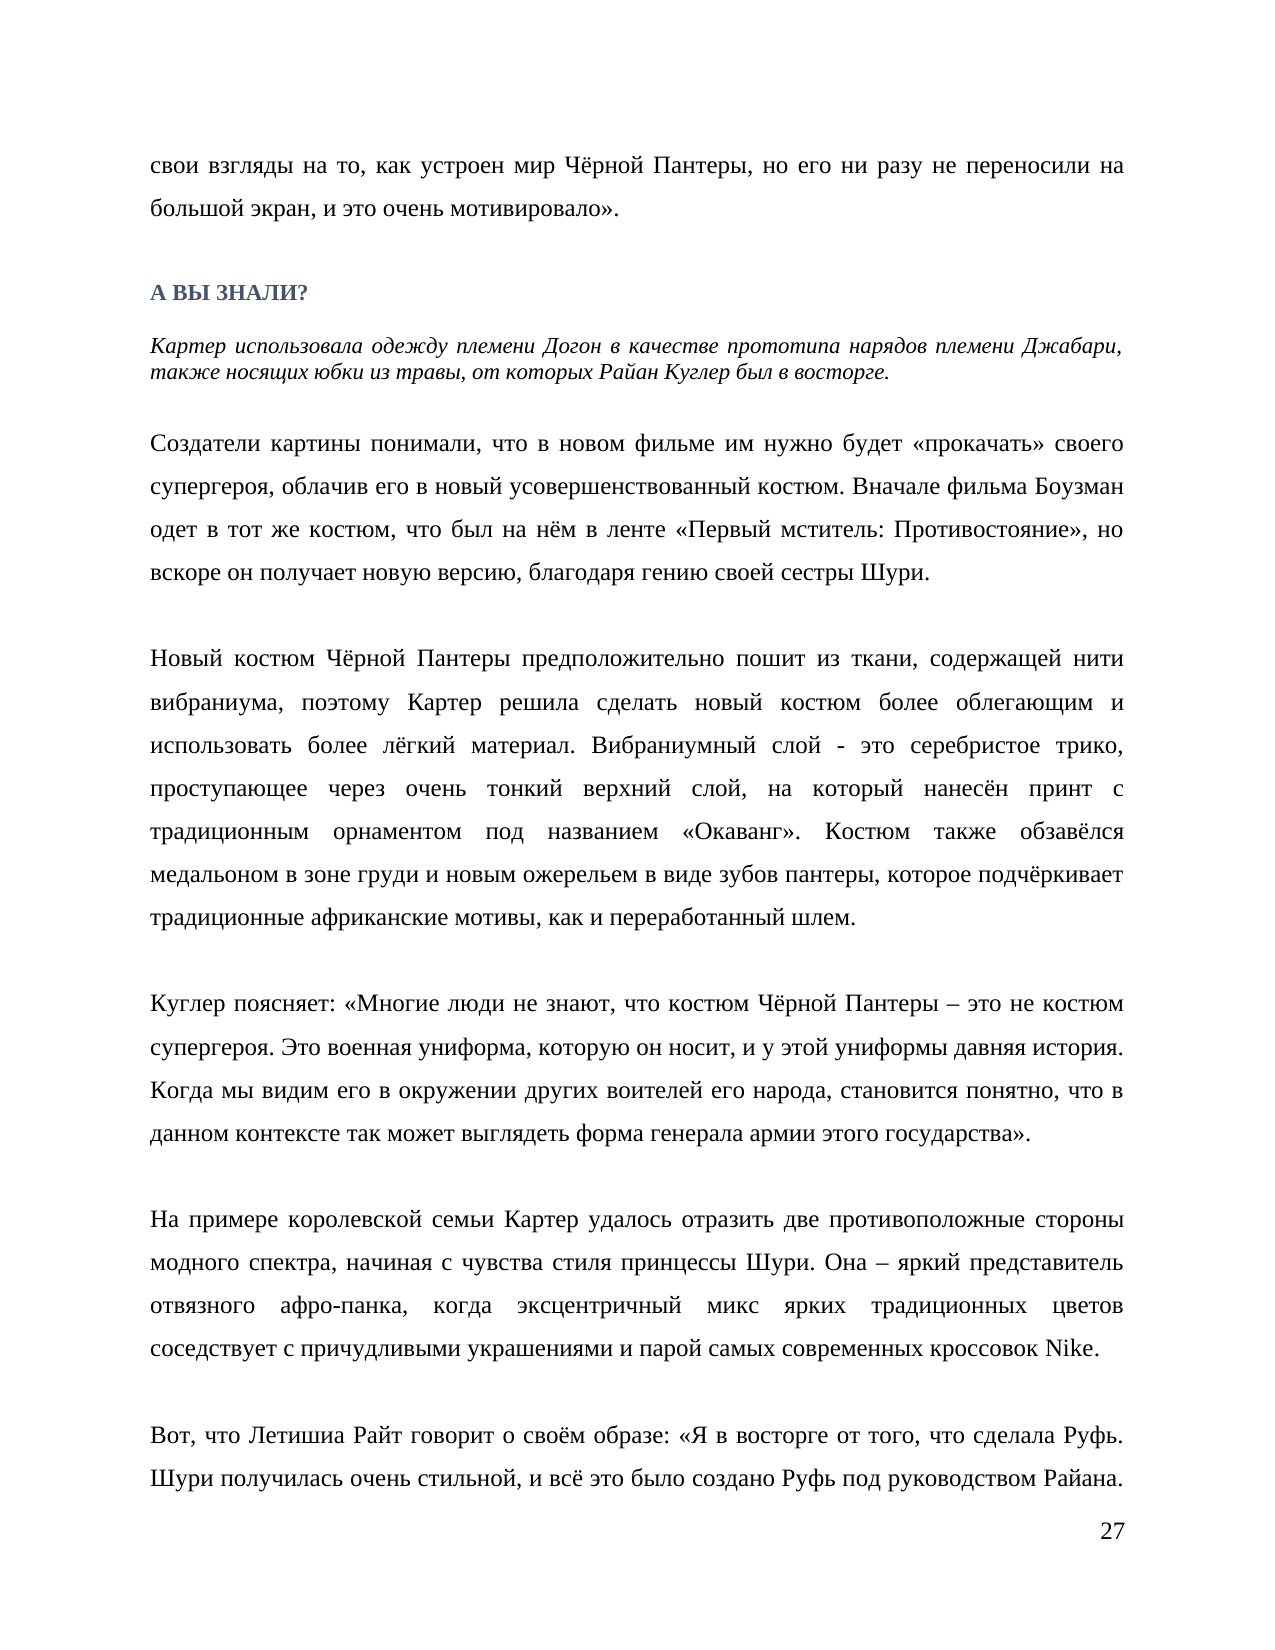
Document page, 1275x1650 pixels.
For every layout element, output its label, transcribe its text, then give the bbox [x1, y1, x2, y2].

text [150, 150, 1125, 222]
text Создатели картины понимали, что в новом фильме им нужно будет «прокачать» своего супергероя, облачив его в новый усовершенствованный костюм. Вначале фильма Боузман одет в тот же костюм, что был на нём в ленте «Первый мститель: Противостояние», но вскоре он получает новую версию, благодаря гению своей сестры Шури. [150, 428, 1125, 586]
text Новый костюм Чёрной Пантеры предположительно пошит из ткани, содержащей нити вибраниума, поэтому Картер решила сделать новый костюм более облегающим и использовать более лёгкий материал. Вибраниумный слой - это серебристое трико, проступающее через очень тонкий верхний слой, на который нанесён принт с традиционным орнаментом под названием «Окаванг». Костюм также обзавёлся медальоном в зоне груди и новым ожерельем в виде зубов пантеры, которое подчёркивает традиционные африканские мотивы, как и переработанный шлем. [150, 643, 1125, 931]
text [150, 1420, 1125, 1492]
text А ВЫ ЗНАЛИ? [150, 279, 1125, 306]
text Куглер поясняет: «Многие люди не знают, что костюм Чёрной Пантеры – это не костюм супергероя. Это военная униформа, которую он носит, и у этой униформы давняя история. Когда мы видим его в окружении других воителей его народа, становится понятно, что в данном контексте так может выглядеть форма генерала армии этого государства». [150, 988, 1125, 1147]
text На примере королевской семьи Картер удалось отразить две противоположные стороны модного спектра, начиная с чувства стиля принцессы Шури. Она – яркий представитель отвязного афро-панка, когда эксцентричный микс ярких традиционных цветов соседствует с причудливыми украшениями и парой самых современных кроссовок Nike. [150, 1204, 1125, 1362]
text Картер использовала одежду племени Догон в качестве прототипа нарядов племени Джабари, также носящих юбки из травы, от которых Райан Куглер был в восторге. [150, 332, 1125, 385]
